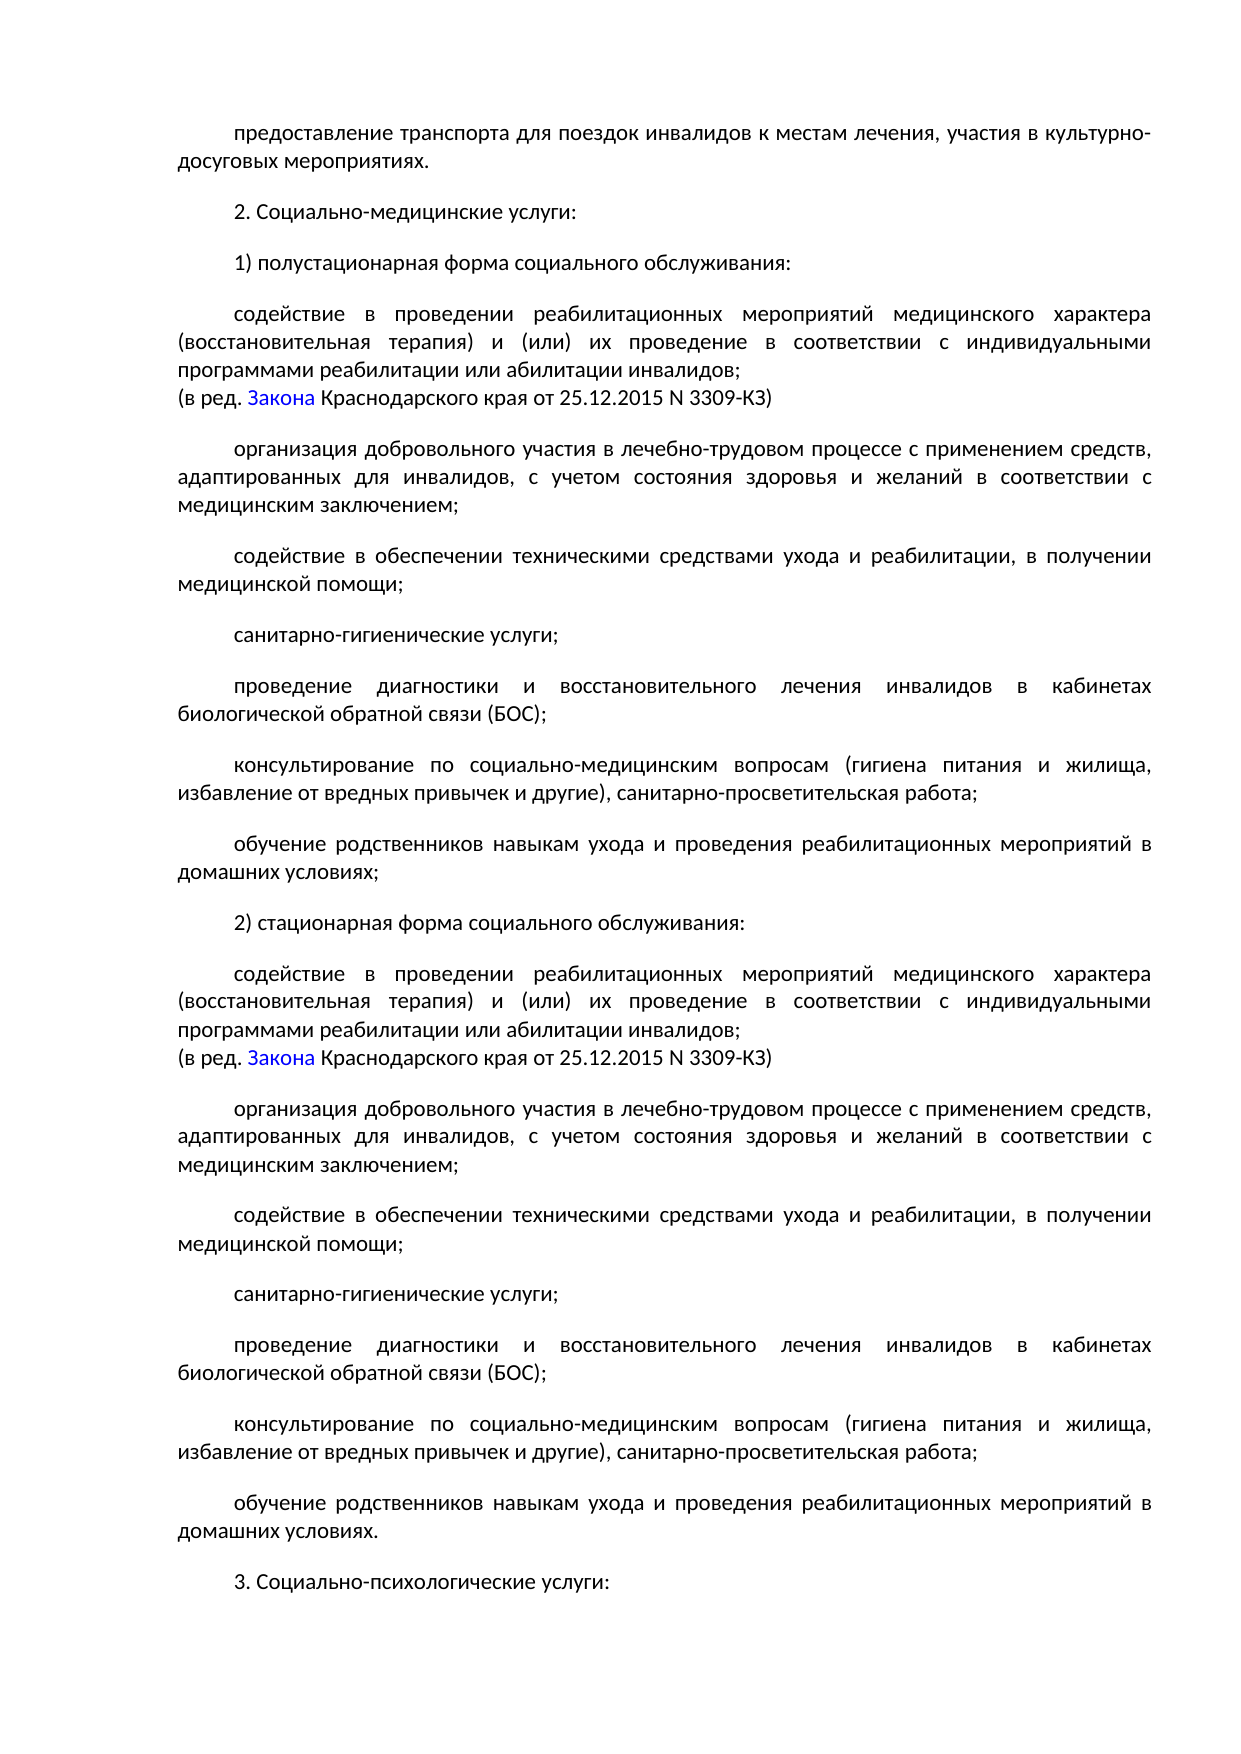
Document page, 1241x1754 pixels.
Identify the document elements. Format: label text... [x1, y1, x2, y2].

text содействие в обеспечении техническими средствами ухода и реабилитации, в получении медицинской помощи; [177, 541, 1152, 597]
text обучение родственников навыкам ухода и проведения реабилитационных мероприятий в домашних условиях. [177, 1488, 1152, 1544]
text (в ред. Закона Краснодарского края от 25.12.2015 N 3309-КЗ) [177, 1043, 1152, 1071]
text содействие в проведении реабилитационных мероприятий медицинского характера (восстановительная терапия) и (или) их проведение в соответствии с индивидуальными программами реабилитации или абилитации инвалидов; [177, 299, 1152, 383]
text содействие в обеспечении техническими средствами ухода и реабилитации, в получении медицинской помощи; [177, 1201, 1152, 1257]
text 2. Социально-медицинские услуги: [177, 197, 1152, 225]
text организация добровольного участия в лечебно-трудовом процессе с применением средств, адаптированных для инвалидов, с учетом состояния здоровья и желаний в соответствии с медицинским заключением; [177, 434, 1152, 518]
text санитарно-гигиенические услуги; [177, 1279, 1152, 1308]
text консультирование по социально-медицинским вопросам (гигиена питания и жилища, избавление от вредных привычек и другие), санитарно-просветительская работа; [177, 750, 1152, 806]
text проведение диагностики и восстановительного лечения инвалидов в кабинетах биологической обратной связи (БОС); [177, 671, 1152, 727]
text 2) стационарная форма социального обслуживания: [177, 908, 1152, 936]
text санитарно-гигиенические услуги; [177, 620, 1152, 648]
text (в ред. Закона Краснодарского края от 25.12.2015 N 3309-КЗ) [177, 383, 1152, 411]
text организация добровольного участия в лечебно-трудовом процессе с применением средств, адаптированных для инвалидов, с учетом состояния здоровья и желаний в соответствии с медицинским заключением; [177, 1094, 1152, 1178]
text 1) полустационарная форма социального обслуживания: [177, 248, 1152, 276]
text проведение диагностики и восстановительного лечения инвалидов в кабинетах биологической обратной связи (БОС); [177, 1331, 1152, 1387]
text 3. Социально-психологические услуги: [177, 1567, 1152, 1595]
text предоставление транспорта для поездок инвалидов к местам лечения, участия в культурно-досуговых мероприятиях. [177, 118, 1152, 174]
text обучение родственников навыкам ухода и проведения реабилитационных мероприятий в домашних условиях; [177, 829, 1152, 885]
text содействие в проведении реабилитационных мероприятий медицинского характера (восстановительная терапия) и (или) их проведение в соответствии с индивидуальными программами реабилитации или абилитации инвалидов; [177, 959, 1152, 1043]
text консультирование по социально-медицинским вопросам (гигиена питания и жилища, избавление от вредных привычек и другие), санитарно-просветительская работа; [177, 1409, 1152, 1466]
